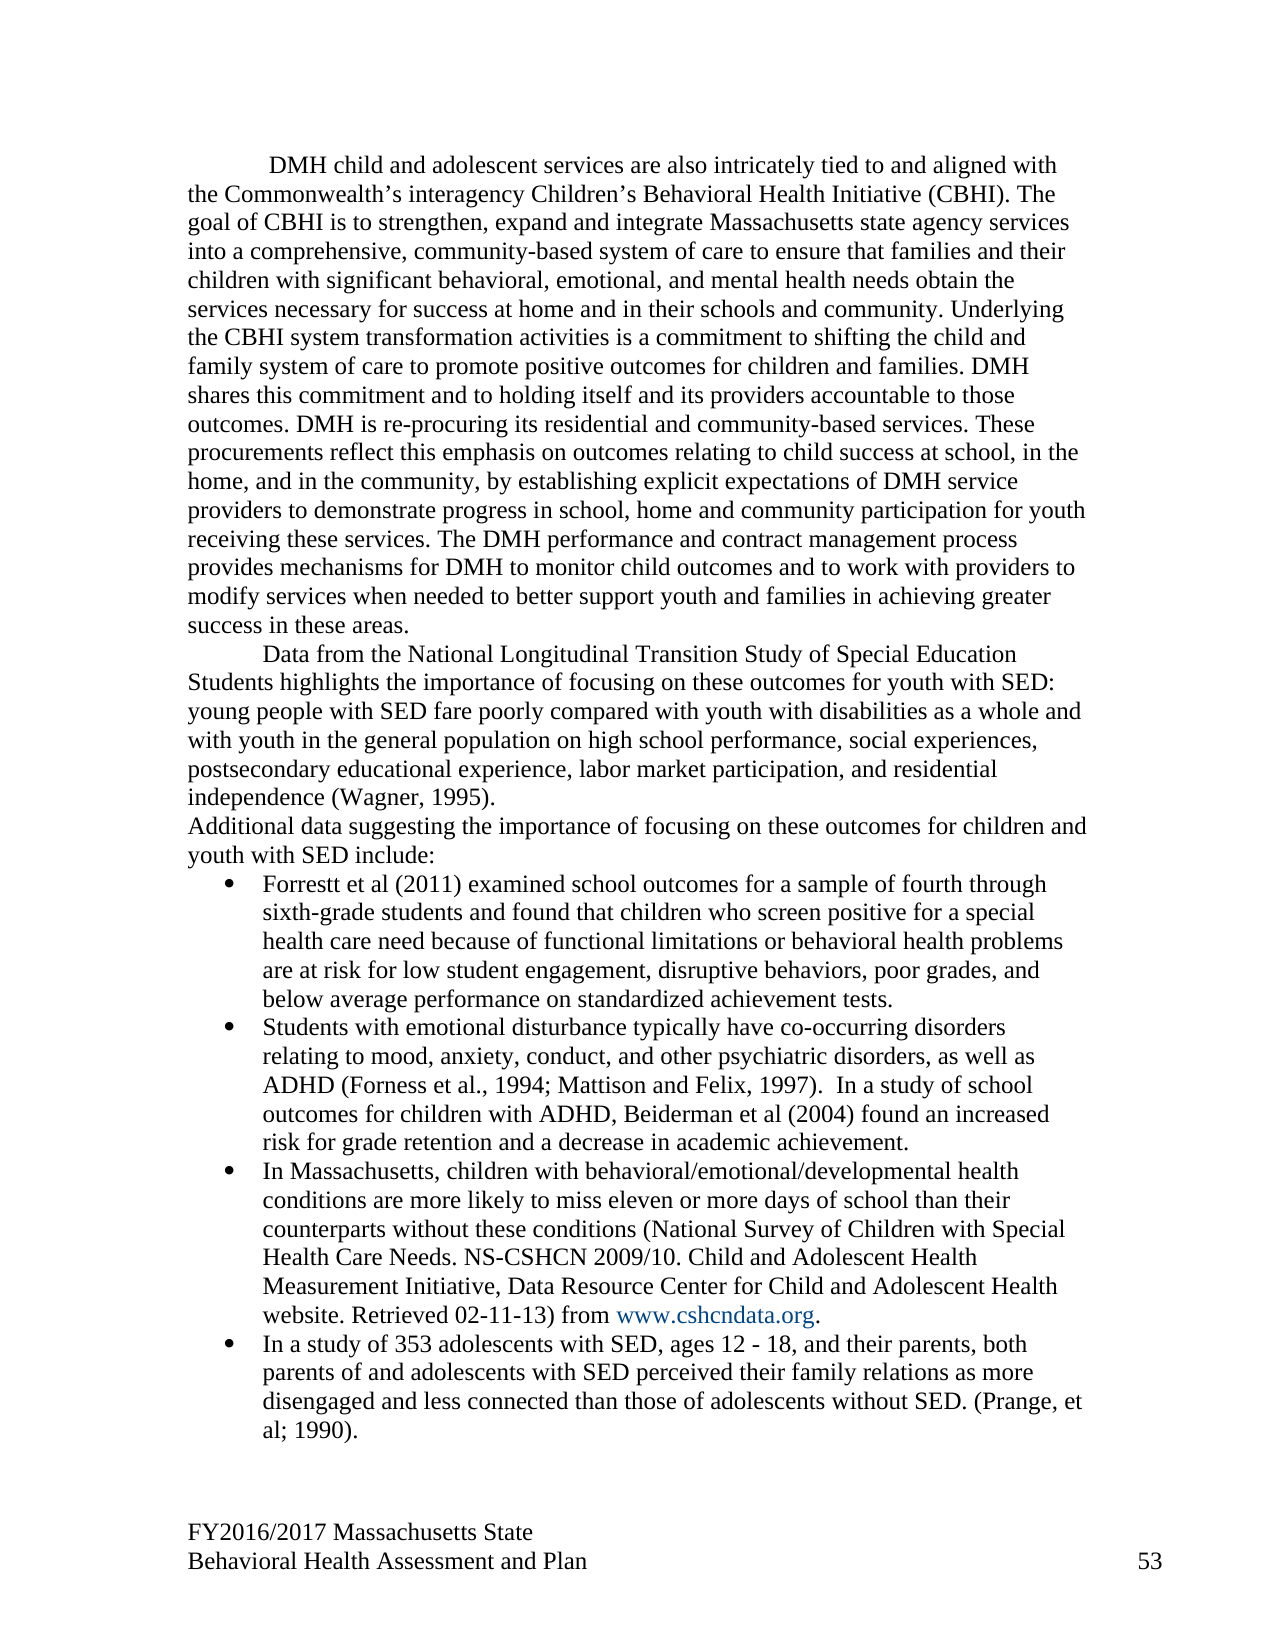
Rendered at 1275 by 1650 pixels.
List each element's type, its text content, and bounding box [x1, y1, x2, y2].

text Additional data suggesting the importance of focusing on these outcomes for children and youth with SED include: [187, 811, 1087, 869]
list Students with emotional disturbance typically have co-occurring disorders relating to mood, anxiety, conduct, and other psychiatric disorders, as well as ADHD (Forness et al., 1994; Mattison and Felix, 1997). In a study of school outcomes for children with ADHD, Beiderman et al (2004) found an increased risk for grade retention and a decrease in academic achievement. [225, 1012, 1087, 1156]
list In a study of 353 adolescents with SED, ages 12 - 18, and their parents, both parents of and adolescents with SED perceived their family relations as more disengaged and less connected than those of adolescents without SED. (Prange, et al; 1990). [225, 1329, 1087, 1444]
list In Massachusetts, children with behavioral/emotional/developmental health conditions are more likely to miss eleven or more days of school than their counterparts without these conditions (National Survey of Children with Special Health Care Needs. NS-CSHCN 2009/10. Child and Adolescent Health Measurement Initiative, Data Resource Center for Child and Adolescent Health website. Retrieved 02-11-13) from www.cshcndata.org. [225, 1156, 1087, 1329]
list Forrestt et al (2011) examined school outcomes for a sample of fourth through sixth-grade students and found that children who screen positive for a special health care need because of functional limitations or behavioral health problems are at risk for low student engagement, disruptive behaviors, poor grades, and below average performance on standardized achievement tests. [225, 869, 1087, 1012]
text DMH child and adolescent services are also intricately tied to and aligned with the Commonwealth’s interagency Children’s Behavioral Health Initiative (CBHI). The goal of CBHI is to strengthen, expand and integrate Massachusetts state agency services into a comprehensive, community-based system of care to ensure that families and their children with significant behavioral, emotional, and mental health needs obtain the services necessary for success at home and in their schools and community. Underlying the CBHI system transformation activities is a commitment to shifting the child and family system of care to promote positive outcomes for children and families. DMH shares this commitment and to holding itself and its providers accountable to those outcomes. DMH is re-procuring its residential and community-based services. These procurements reflect this emphasis on outcomes relating to child success at school, in the home, and in the community, by establishing explicit expectations of DMH service providers to demonstrate progress in school, home and community participation for youth receiving these services. The DMH performance and contract management process provides mechanisms for DMH to monitor child outcomes and to work with providers to modify services when needed to better support youth and families in achieving greater success in these areas. [187, 150, 1087, 639]
text Data from the National Longitudinal Transition Study of Special Education Students highlights the importance of focusing on these outcomes for youth with SED: young people with SED fare poorly compared with youth with disabilities as a whole and with youth in the general population on high school performance, social experiences, postsecondary educational experience, labor market participation, and residential independence (Wagner, 1995). [187, 639, 1087, 811]
